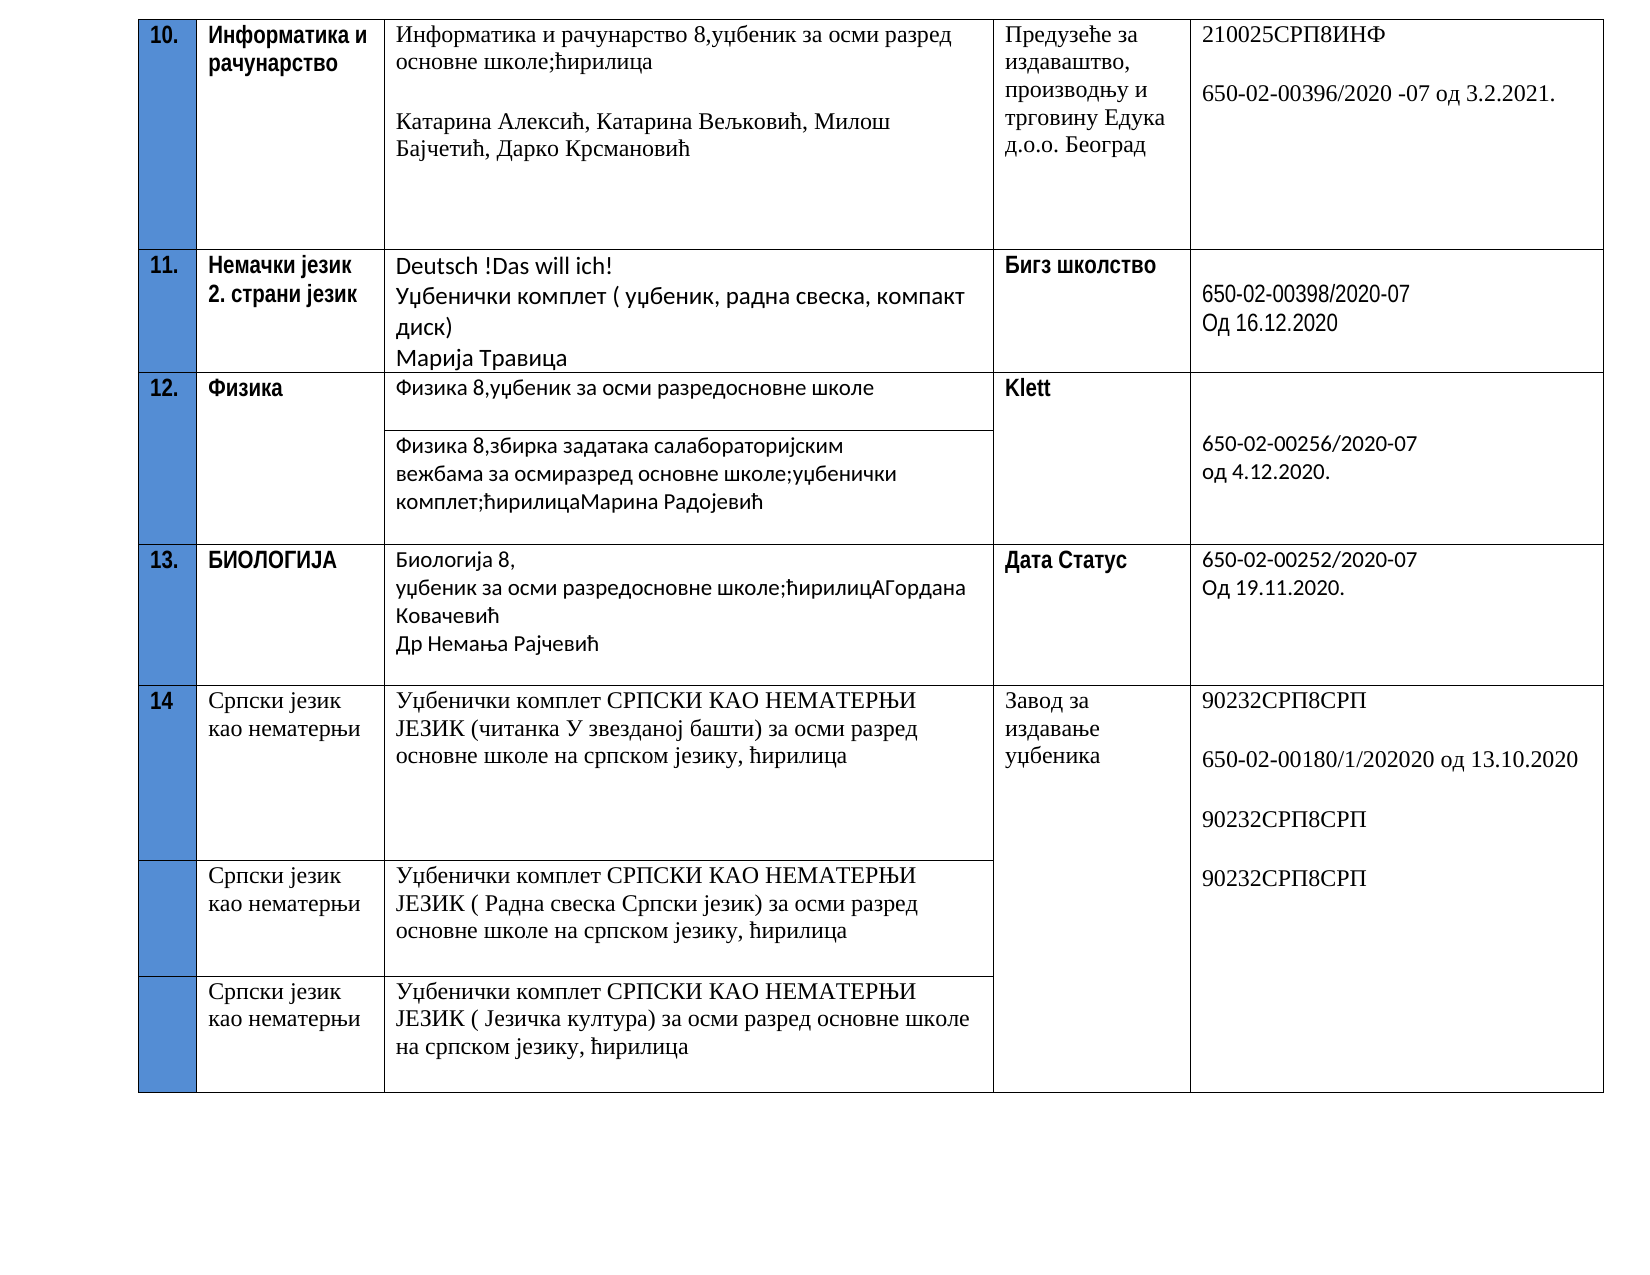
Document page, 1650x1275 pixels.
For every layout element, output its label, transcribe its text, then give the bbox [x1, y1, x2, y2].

table_cell 650-02-00398/2020-07 Од 16.12.2020 [1191, 250, 1603, 372]
table_cell Физика [197, 373, 384, 544]
table_cell 210025СРП8ИНФ 650-02-00396/2020 -07 од 3.2.2021. [1191, 20, 1603, 249]
table_cell Бигз школство [994, 250, 1190, 372]
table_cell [385, 977, 993, 1092]
table_cell Информатика и рачунарство [197, 20, 384, 249]
table_cell Завод за издавање уџбеника [994, 686, 1190, 1092]
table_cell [197, 977, 384, 1092]
table_cell Немачки језик 2. страни језик [197, 250, 384, 372]
table_cell Српски језик као нематерњи [197, 686, 384, 860]
table_cell Дата Статус [994, 545, 1190, 685]
table_cell 11. [139, 250, 196, 372]
table_cell Српски језик као нематерњи [197, 861, 384, 976]
table_cell Биологија 8, уџбеник за осми разредосновне школе;ћирилицAГордана Ковачевић Др Немања Рајчевић [385, 545, 993, 685]
table_cell 14 [139, 686, 196, 860]
table_cell [139, 977, 196, 1092]
table_cell 12. [139, 373, 196, 544]
table_cell 650-02-00252/2020-07 Од 19.11.2020. [1191, 545, 1603, 685]
table_cell Klett [994, 373, 1190, 544]
table_cell БИОЛОГИЈА [197, 545, 384, 685]
table_cell Физика 8,уџбеник за осми разредосновне школе [385, 373, 993, 430]
table_cell Уџбенички комплет СРПСКИ КАО НЕМАТЕРЊИ ЈЕЗИК (читанка У звезданој башти) за осми разред основне школе на српском језику, ћирилица [385, 686, 993, 860]
table_cell Deutsch !Das will ich! Уџбенички комплет ( уџбеник, радна свеска, компакт диск) Марија Травица [385, 250, 993, 372]
table_cell Уџбенички комплет СРПСКИ КАО НЕМАТЕРЊИ ЈЕЗИК ( Радна свеска Српски језик) за осми разред основне школе на српском језику, ћирилица [385, 861, 993, 976]
table_cell Предузеће за издаваштво, производњу и трговину Едука д.о.о. Београд [994, 20, 1190, 249]
table_cell Информатика и рачунарство 8,уџбеник за осми разред основне школе;ћирилица Катарина Алексић, Катарина Вељковић, Милош Бајчетић, Дарко Крсмановић [385, 20, 993, 249]
table_cell [139, 861, 196, 976]
table_cell Физика 8,збирка задатака салабораторијским вежбама за осмиразред основне школе;уџбенички комплет;ћирилицаМарина Радојевић [385, 431, 993, 544]
table_cell 90232СРП8СРП 650-02-00180/1/202020 од 13.10.2020 90232СРП8СРП 90232СРП8СРП [1191, 686, 1603, 1092]
table_cell 13. [139, 545, 196, 685]
table_cell 10. [139, 20, 196, 249]
table_cell 650-02-00256/2020-07 од 4.12.2020. [1191, 373, 1603, 544]
